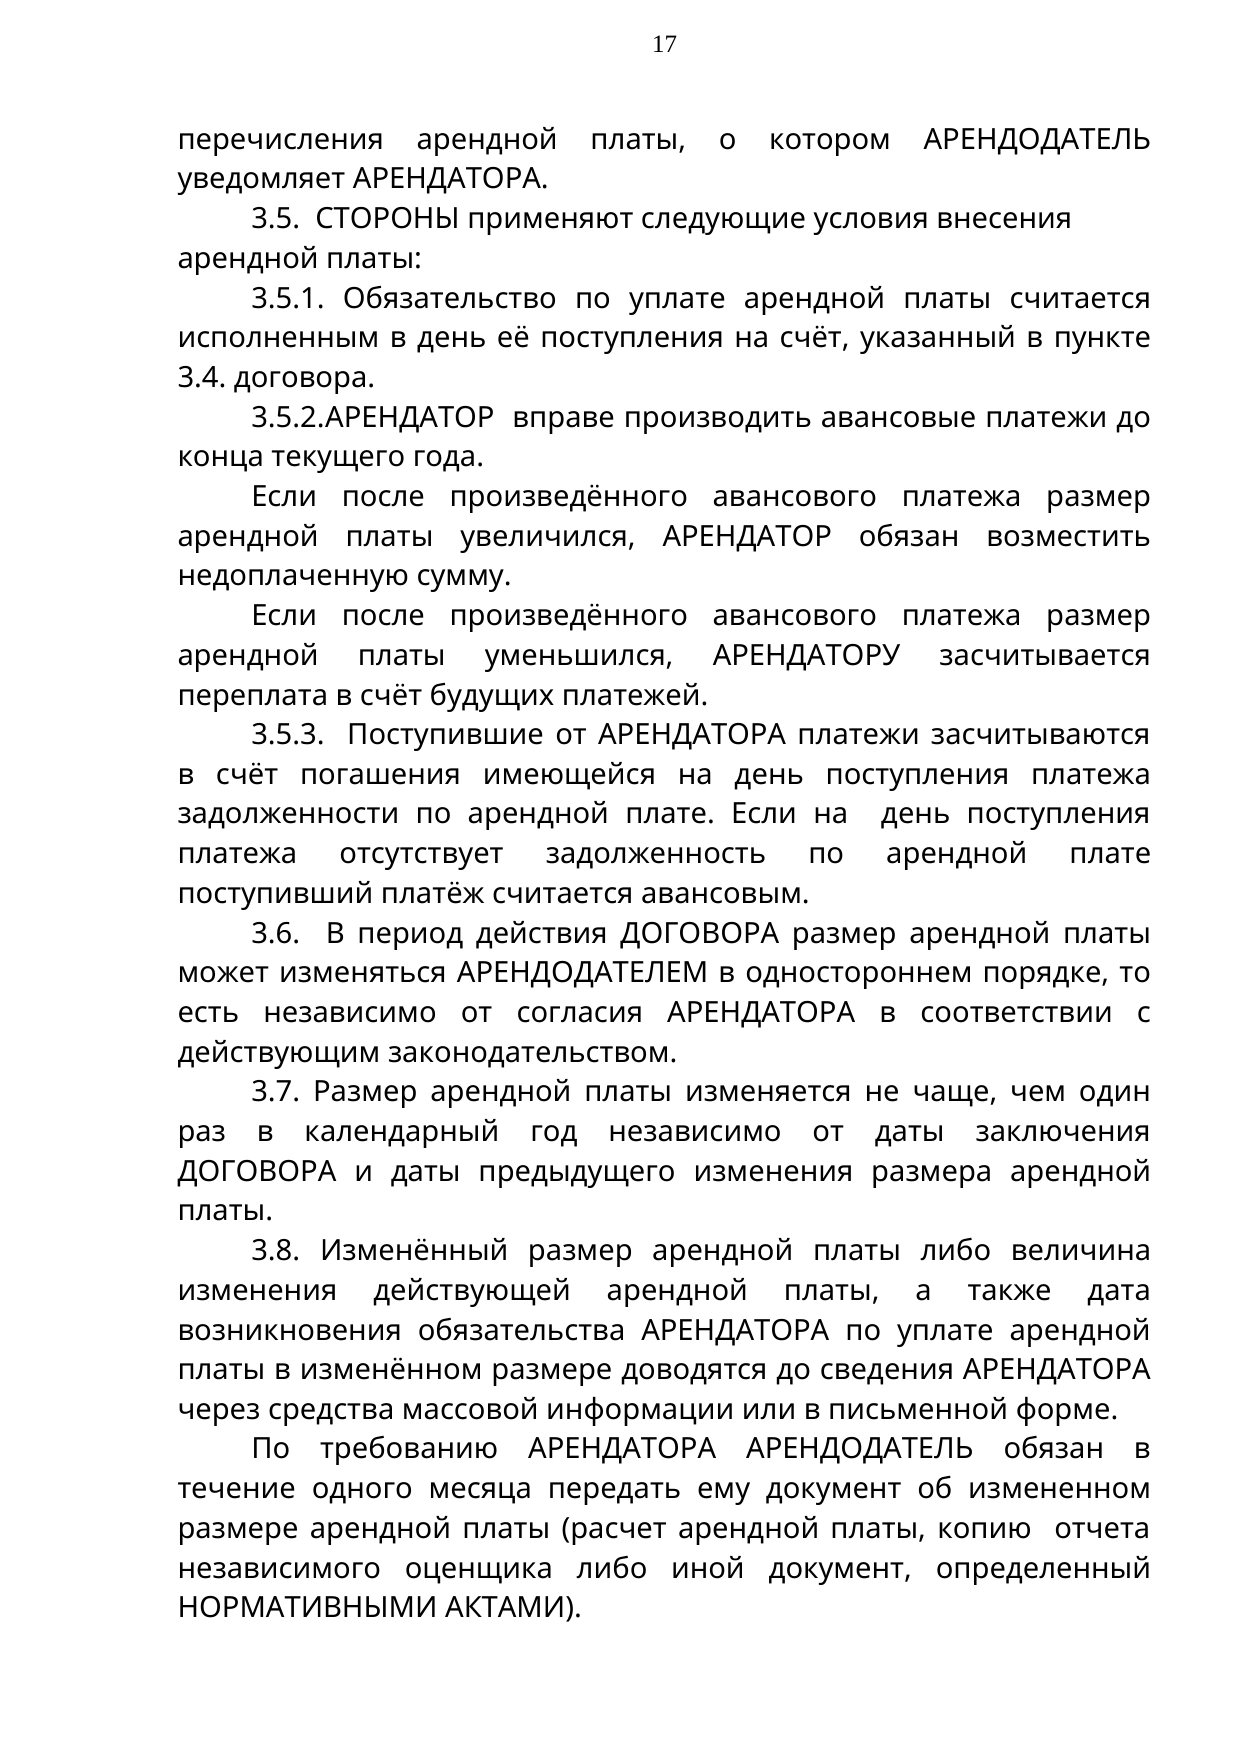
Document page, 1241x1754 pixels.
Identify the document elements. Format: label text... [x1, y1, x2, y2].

text 3.5. СТОРОНЫ применяют следующие условия внесения арендной платы: [177, 197, 1152, 277]
text Если после произведённого авансового платежа размер арендной платы уменьшился, АРЕНДАТОРУ засчитывается переплата в счёт будущих платежей. [177, 594, 1152, 713]
text Если после произведённого авансового платежа размер арендной платы увеличился, АРЕНДАТОР обязан возместить недоплаченную сумму. [177, 475, 1152, 594]
text 3.5.3. Поступившие от АРЕНДАТОРА платежи засчитываются в счёт погашения имеющейся на день поступления платежа задолженности по арендной плате. Если на день поступления платежа отсутствует задолженность по арендной плате поступивший платёж считается авансовым. [177, 713, 1152, 912]
text 3.5.2. АРЕНДАТОР вправе производить авансовые платежи до конца текущего года. [177, 396, 1152, 475]
text 3.7. Размер арендной платы изменяется не чаще, чем один раз в календарный год независимо от даты заключения ДОГОВОРА и даты предыдущего изменения размера арендной платы. [177, 1071, 1152, 1229]
text 3.5.1. Обязательство по уплате арендной платы считается исполненным в день её поступления на счёт, указанный в пункте 3.4. договора. [177, 277, 1152, 396]
text 3.6. В период действия ДОГОВОРА размер арендной платы может изменяться АРЕНДОДАТЕЛЕМ в одностороннем порядке, то есть независимо от согласия АРЕНДАТОРА в соответствии с действующим законодательством. [177, 912, 1152, 1071]
text По требованию АРЕНДАТОРА АРЕНДОДАТЕЛЬ обязан в течение одного месяца передать ему документ об измененном размере арендной платы (расчет арендной платы, копию отчета независимого оценщика либо иной документ, определенный НОРМАТИВНЫМИ АКТАМИ). [177, 1428, 1152, 1626]
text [177, 118, 1152, 197]
text 3.8. Изменённый размер арендной платы либо величина изменения действующей арендной платы, а также дата возникновения обязательства АРЕНДАТОРА по уплате арендной платы в изменённом размере доводятся до сведения АРЕНДАТОРА через средства массовой информации или в письменной форме. [177, 1229, 1152, 1428]
